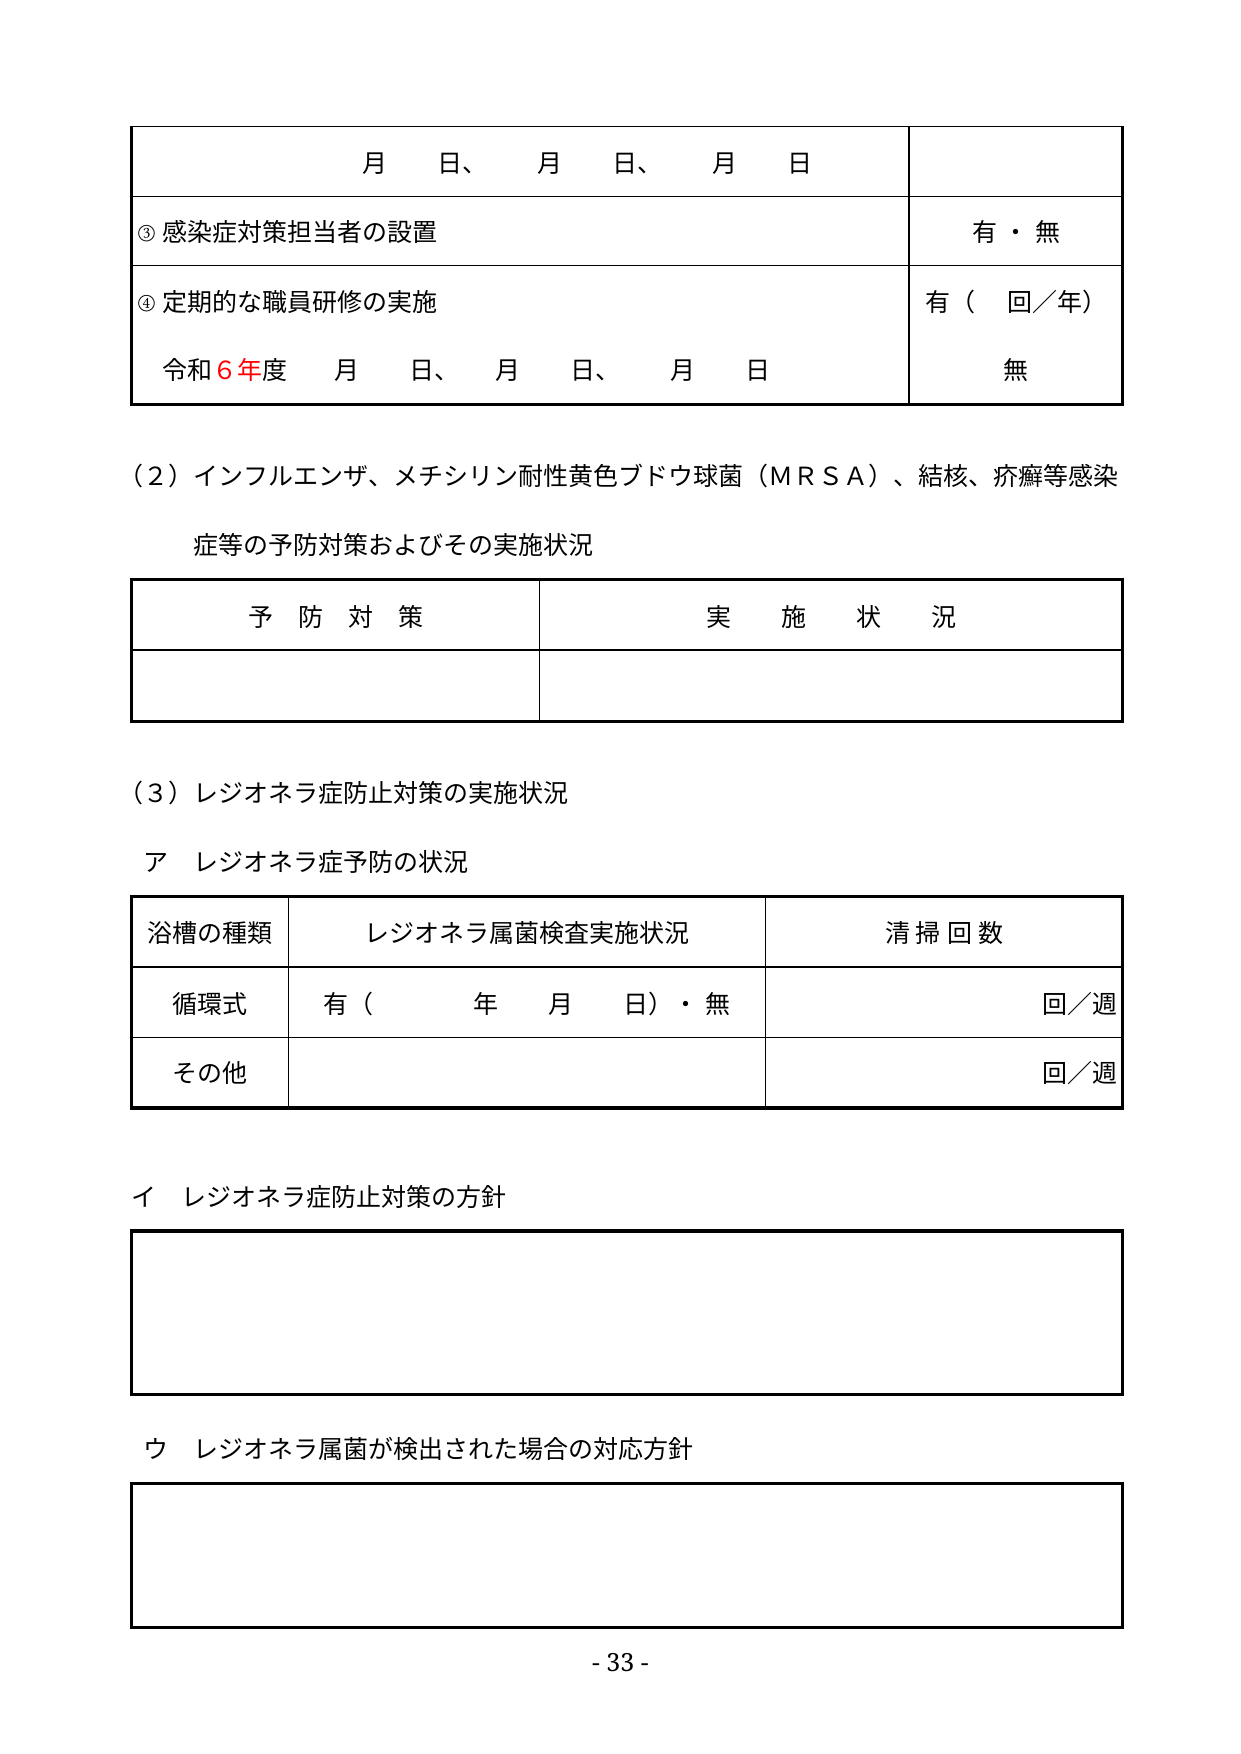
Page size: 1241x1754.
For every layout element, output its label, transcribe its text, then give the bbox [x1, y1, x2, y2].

text 症等の予防対策およびその実施状況 [118, 509, 1122, 578]
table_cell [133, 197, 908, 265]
text （２）インフルエンザ、メチシリン耐性黄色ブドウ球菌（ＭＲＳＡ）、結核、疥癬等感染 [118, 441, 1122, 509]
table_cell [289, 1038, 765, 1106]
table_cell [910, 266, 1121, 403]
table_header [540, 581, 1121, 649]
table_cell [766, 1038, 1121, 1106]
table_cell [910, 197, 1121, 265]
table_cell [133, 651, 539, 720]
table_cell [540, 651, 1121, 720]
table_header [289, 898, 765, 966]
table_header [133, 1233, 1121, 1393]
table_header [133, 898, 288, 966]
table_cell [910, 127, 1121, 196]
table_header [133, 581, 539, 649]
text ウ レジオネラ属菌が検出された場合の対応方針 [118, 1413, 1122, 1482]
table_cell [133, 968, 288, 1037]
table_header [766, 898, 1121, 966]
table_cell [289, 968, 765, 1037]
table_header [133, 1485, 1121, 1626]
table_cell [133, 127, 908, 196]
text （３）レジオネラ症防止対策の実施状況 [118, 757, 1122, 826]
text ア レジオネラ症予防の状況 [118, 826, 1122, 894]
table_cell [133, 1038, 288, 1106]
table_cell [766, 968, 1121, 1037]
text イ レジオネラ症防止対策の方針 [118, 1161, 1122, 1229]
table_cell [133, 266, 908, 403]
